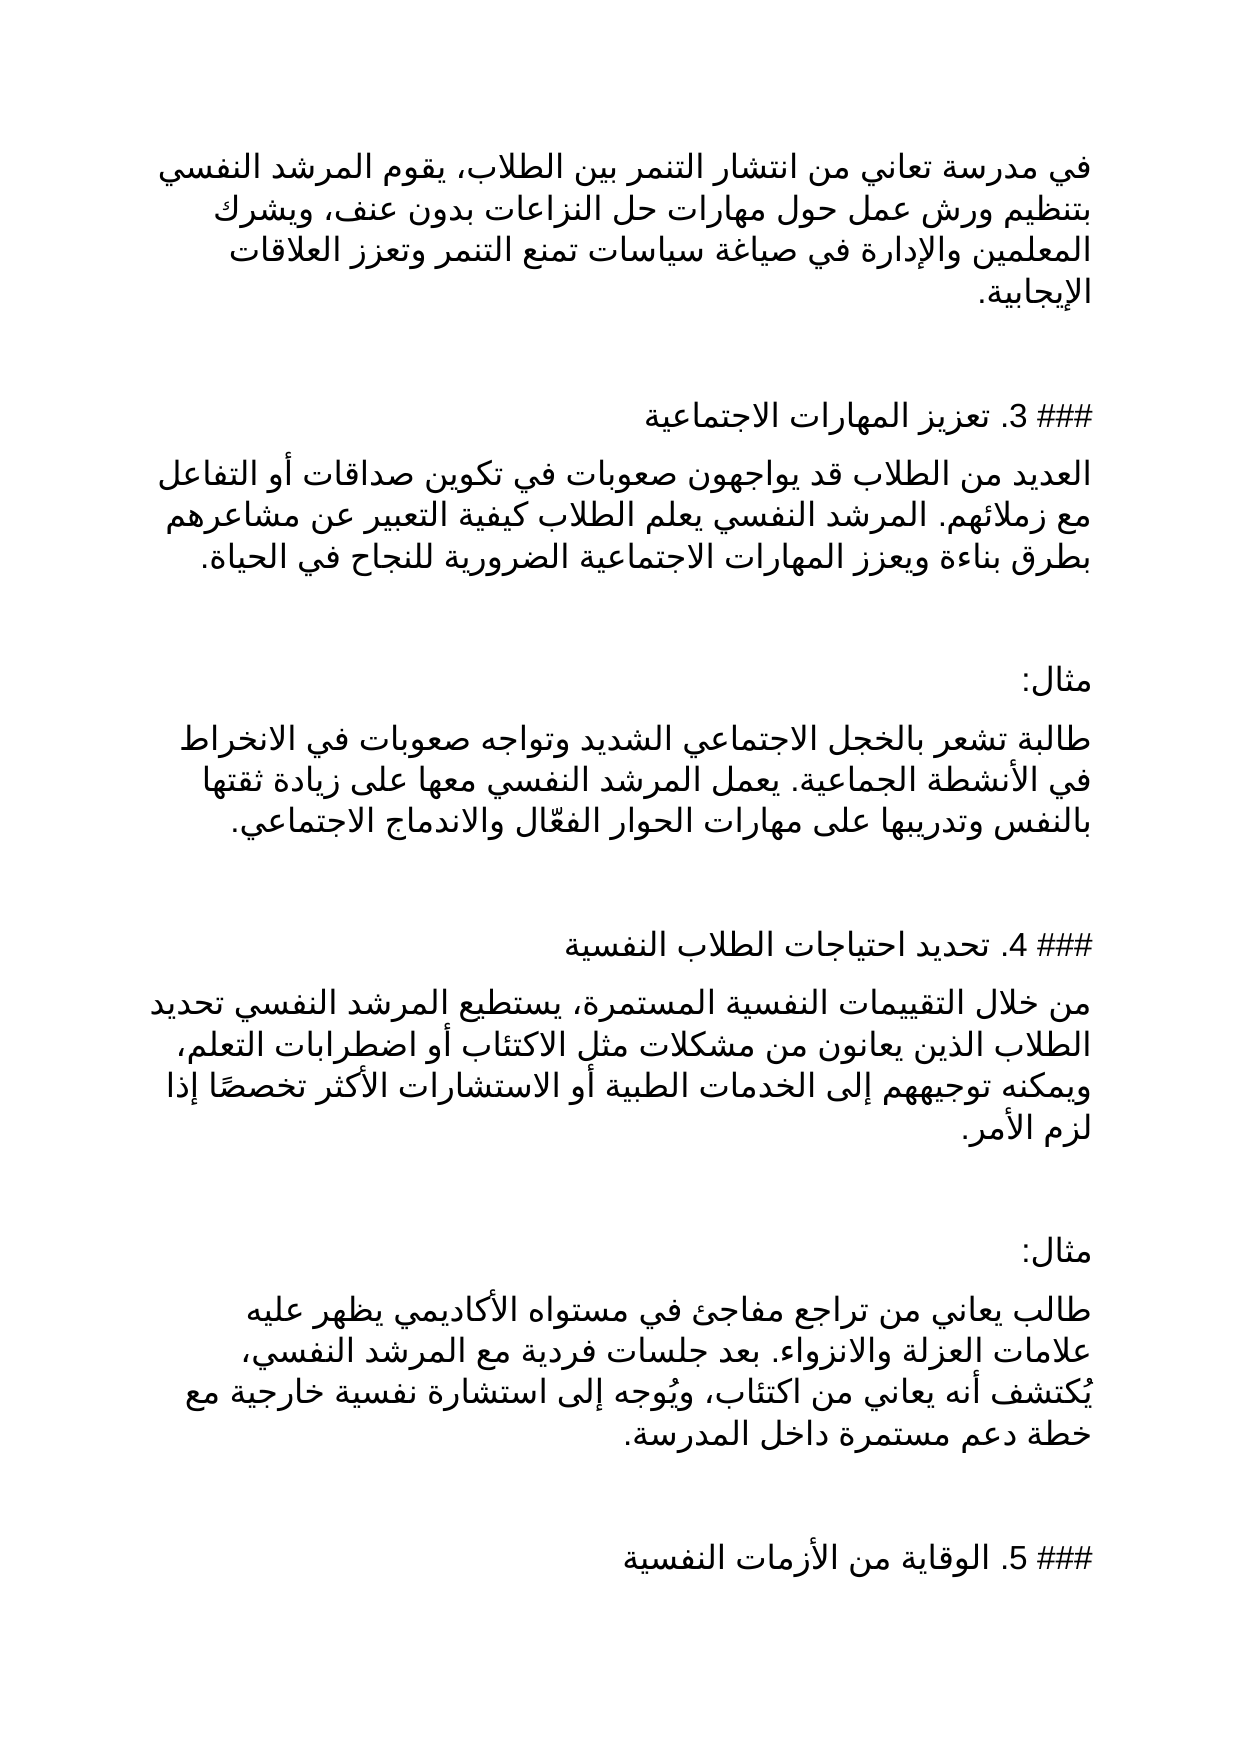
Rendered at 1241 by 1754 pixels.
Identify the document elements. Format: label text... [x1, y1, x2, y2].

text مثال: [148, 661, 1093, 699]
text طالب يعاني من تراجع مفاجئ في مستواه الأكاديمي يظهر عليه علامات العزلة والانزواء. بعد جلسات فردية مع المرشد النفسي، يُكتشف أنه يعاني من اكتئاب، ويُوجه إلى استشارة نفسية خارجية مع خطة دعم مستمرة داخل المدرسة. [148, 1290, 1093, 1452]
text العديد من الطلاب قد يواجهون صعوبات في تكوين صداقات أو التفاعل مع زملائهم. المرشد النفسي يعلم الطلاب كيفية التعبير عن مشاعرهم بطرق بناءة ويعزز المهارات الاجتماعية الضرورية للنجاح في الحياة. [148, 454, 1093, 575]
text في مدرسة تعاني من انتشار التنمر بين الطلاب، يقوم المرشد النفسي بتنظيم ورش عمل حول مهارات حل النزاعات بدون عنف، ويشرك المعلمين والإدارة في صياغة سياسات تمنع التنمر وتعزز العلاقات الإيجابية. [148, 148, 1093, 310]
text ### 3. تعزيز المهارات الاجتماعية [148, 396, 1093, 434]
text مثال: [148, 1232, 1093, 1270]
text طالبة تشعر بالخجل الاجتماعي الشديد وتواجه صعوبات في الانخراط في الأنشطة الجماعية. يعمل المرشد النفسي معها على زيادة ثقتها بالنفس وتدريبها على مهارات الحوار الفعّال والاندماج الاجتماعي. [148, 719, 1093, 840]
text من خلال التقييمات النفسية المستمرة، يستطيع المرشد النفسي تحديد الطلاب الذين يعانون من مشكلات مثل الاكتئاب أو اضطرابات التعلم، ويمكنه توجيههم إلى الخدمات الطبية أو الاستشارات الأكثر تخصصًا إذا لزم الأمر. [148, 983, 1093, 1146]
text ### 4. تحديد احتياجات الطلاب النفسية [148, 925, 1093, 964]
text ### 5. الوقاية من الأزمات النفسية [148, 1538, 1093, 1576]
